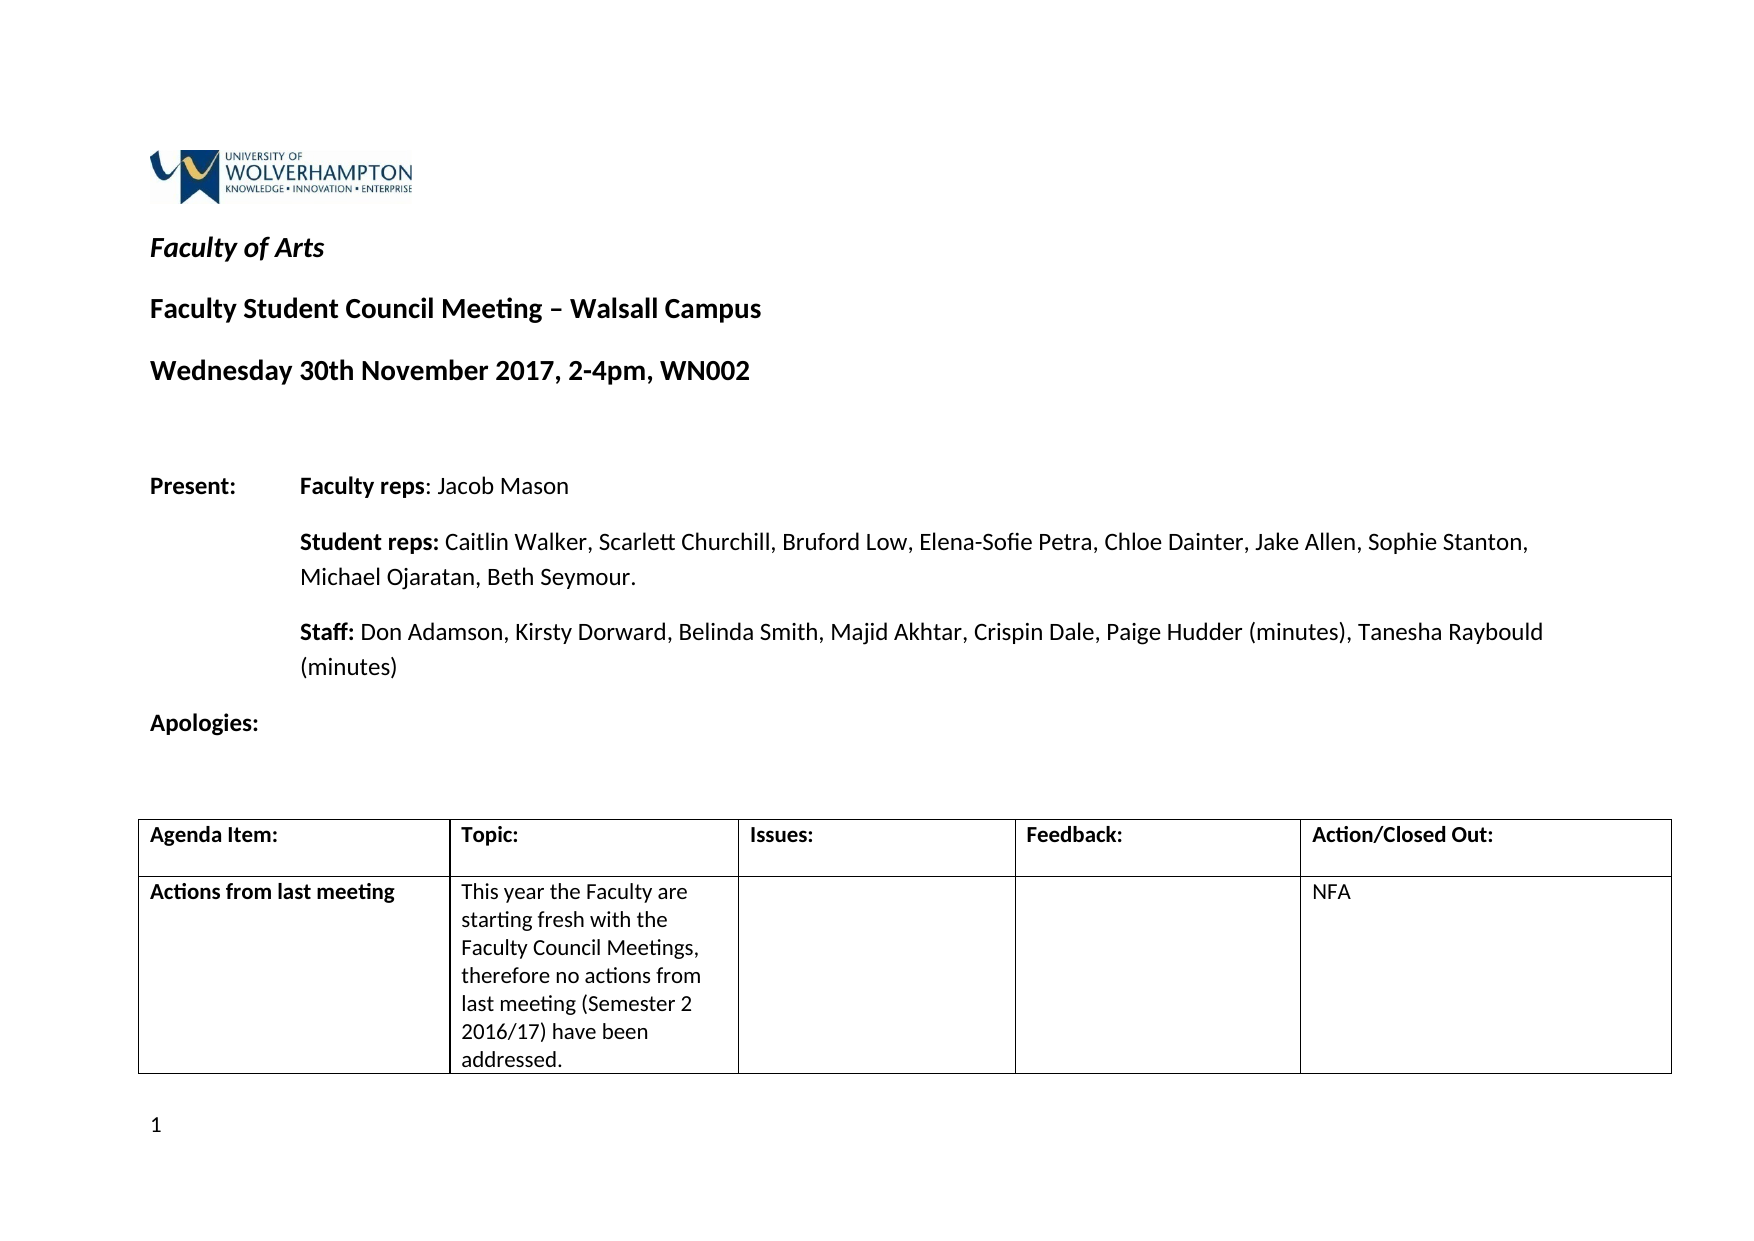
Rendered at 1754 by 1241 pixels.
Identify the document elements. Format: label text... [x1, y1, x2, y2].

table_header Action/Closed Out: [1301, 820, 1671, 876]
text Present: Faculty reps: Jacob Mason [150, 470, 1604, 500]
table_header Issues: [739, 820, 1015, 876]
table_header Topic: [451, 820, 738, 876]
text Staff: Don Adamson, Kirsty Dorward, Belinda Smith, Majid Akhtar, Crispin Dale, Paige Hudder (minutes), Tanesha Raybould (minutes) [300, 616, 1604, 682]
table_cell [1016, 877, 1300, 1073]
table_header Feedback: [1016, 820, 1300, 876]
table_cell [451, 877, 738, 1073]
text Wednesday 30th November 2017, 2-4pm, WN002 [150, 352, 1604, 388]
table_cell [739, 877, 1015, 1073]
text Student reps: Caitlin Walker, Scarlett Churchill, Bruford Low, Elena-Sofie Petra, Chloe Dainter, Jake Allen, Sophie Stanton, Michael Ojaratan, Beth Seymour. [300, 526, 1604, 591]
text Faculty Student Council Meeting – Walsall Campus [150, 290, 1604, 326]
picture [150, 150, 412, 204]
table_cell NFA [1301, 877, 1671, 1073]
table_cell Actions from last meeting [139, 877, 449, 1073]
text Faculty of Arts [150, 229, 1604, 264]
text Apologies: [150, 707, 1604, 738]
table_header Agenda Item: [139, 820, 449, 876]
